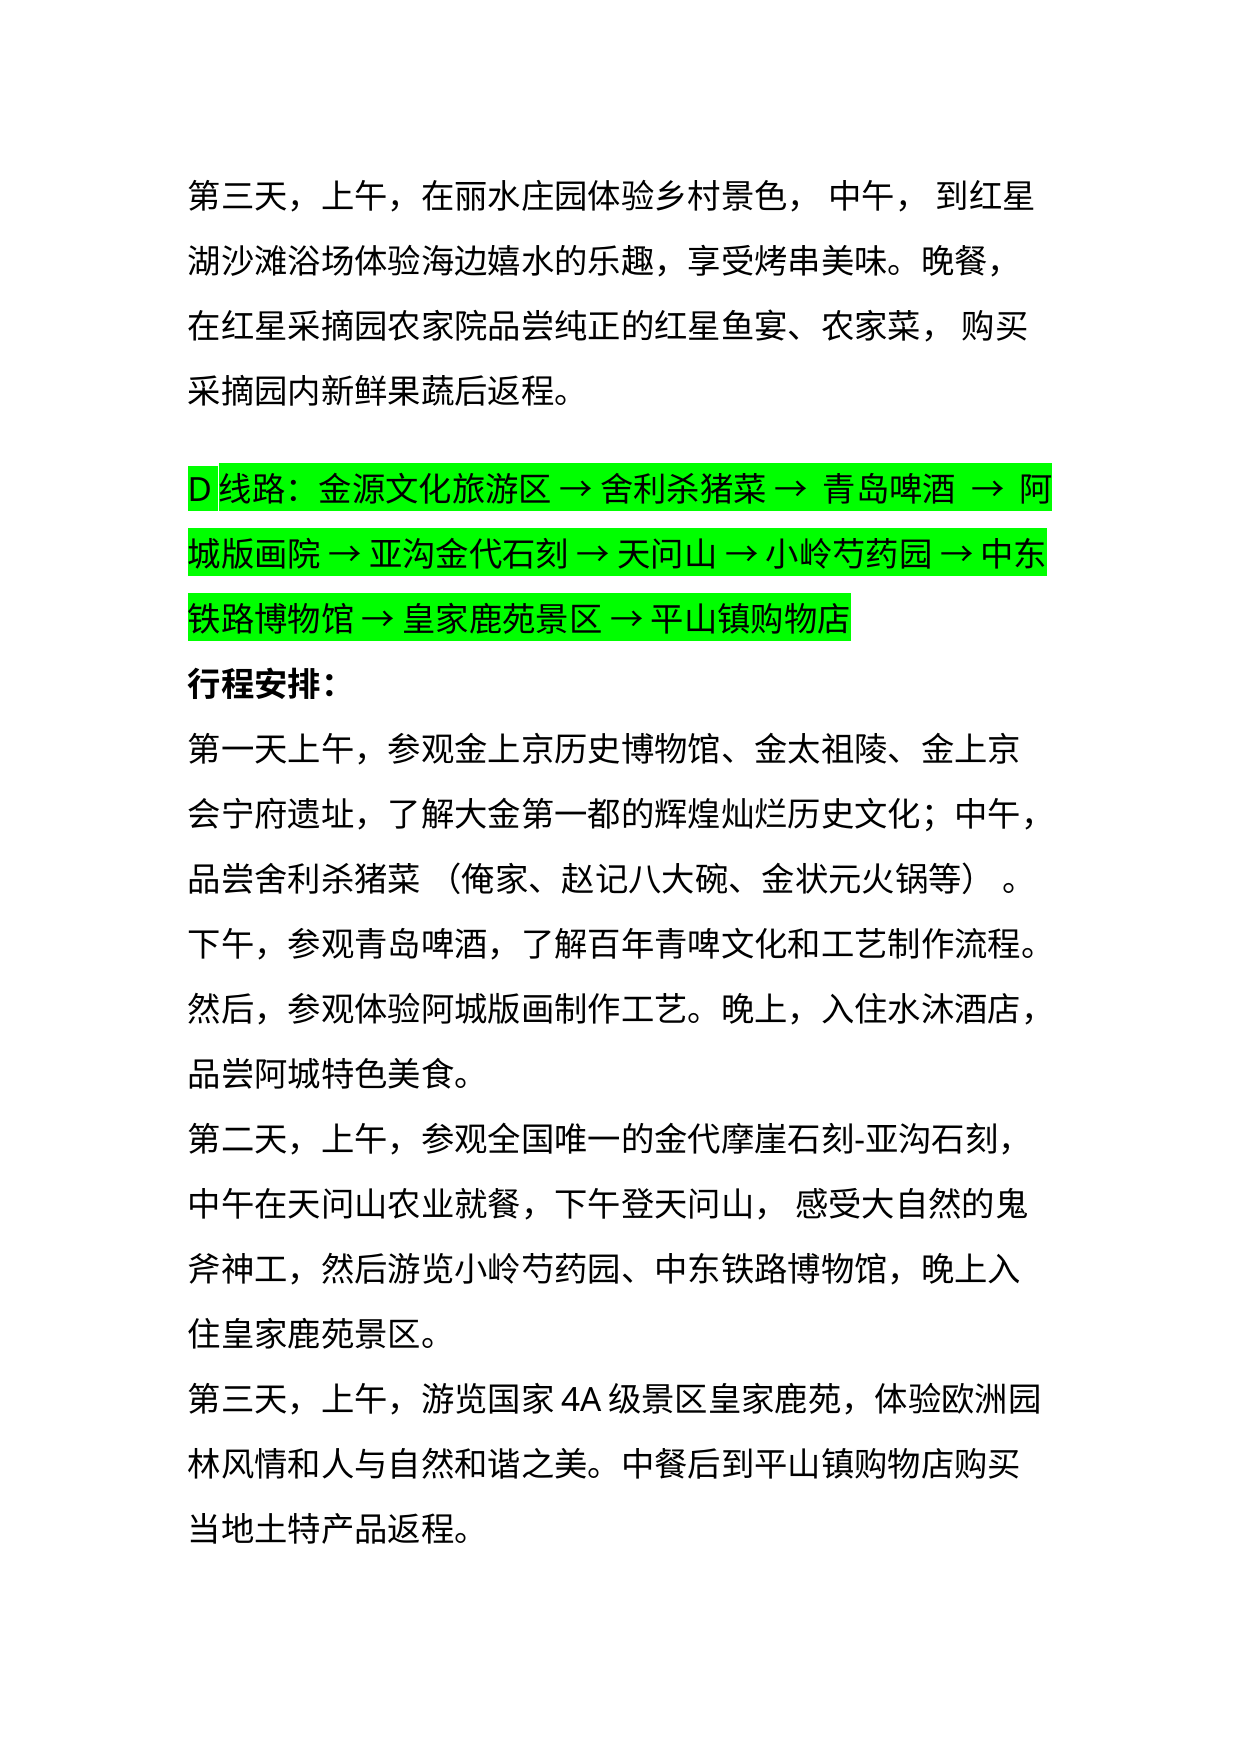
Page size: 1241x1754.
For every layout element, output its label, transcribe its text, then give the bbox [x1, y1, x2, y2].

text 第二天，上午，参观全国唯一的金代摩崖石刻-亚沟石刻，中午在天问山农业就餐，下午登天问山， 感受大自然的鬼斧神工，然后游览小岭芍药园、中东铁路博物馆，晚上入住皇家鹿苑景区。 [187, 1104, 1053, 1364]
text 第三天，上午，在丽水庄园体验乡村景色， 中午， 到红星湖沙滩浴场体验海边嬉水的乐趣，享受烤串美味。晚餐，在红星采摘园农家院品尝纯正的红星鱼宴、农家菜， 购买采摘园内新鲜果蔬后返程。 [187, 162, 1053, 422]
text D线路：金源文化旅游区 → 舍利杀猪菜 → 青岛啤酒 → 阿城版画院 → 亚沟金代石刻 → 天问山 → 小岭芍药园 → 中东铁路博物馆 → 皇家鹿苑景区 → 平山镇购物店 行程安排： [187, 454, 1053, 714]
text 第三天，上午，游览国家4A级景区皇家鹿苑，体验欧洲园林风情和人与自然和谐之美。中餐后到平山镇购物店购买当地土特产品返程。 [187, 1364, 1053, 1592]
text 第一天上午，参观金上京历史博物馆、金太祖陵、金上京会宁府遗址，了解大金第一都的辉煌灿烂历史文化；中午，品尝舍利杀猪菜 （俺家、赵记八大碗、金状元火锅等） 。下午，参观青岛啤酒，了解百年青啤文化和工艺制作流程。然后，参观体验阿城版画制作工艺。晚上，入住水沐酒店，品尝阿城特色美食。 [187, 714, 1053, 1104]
